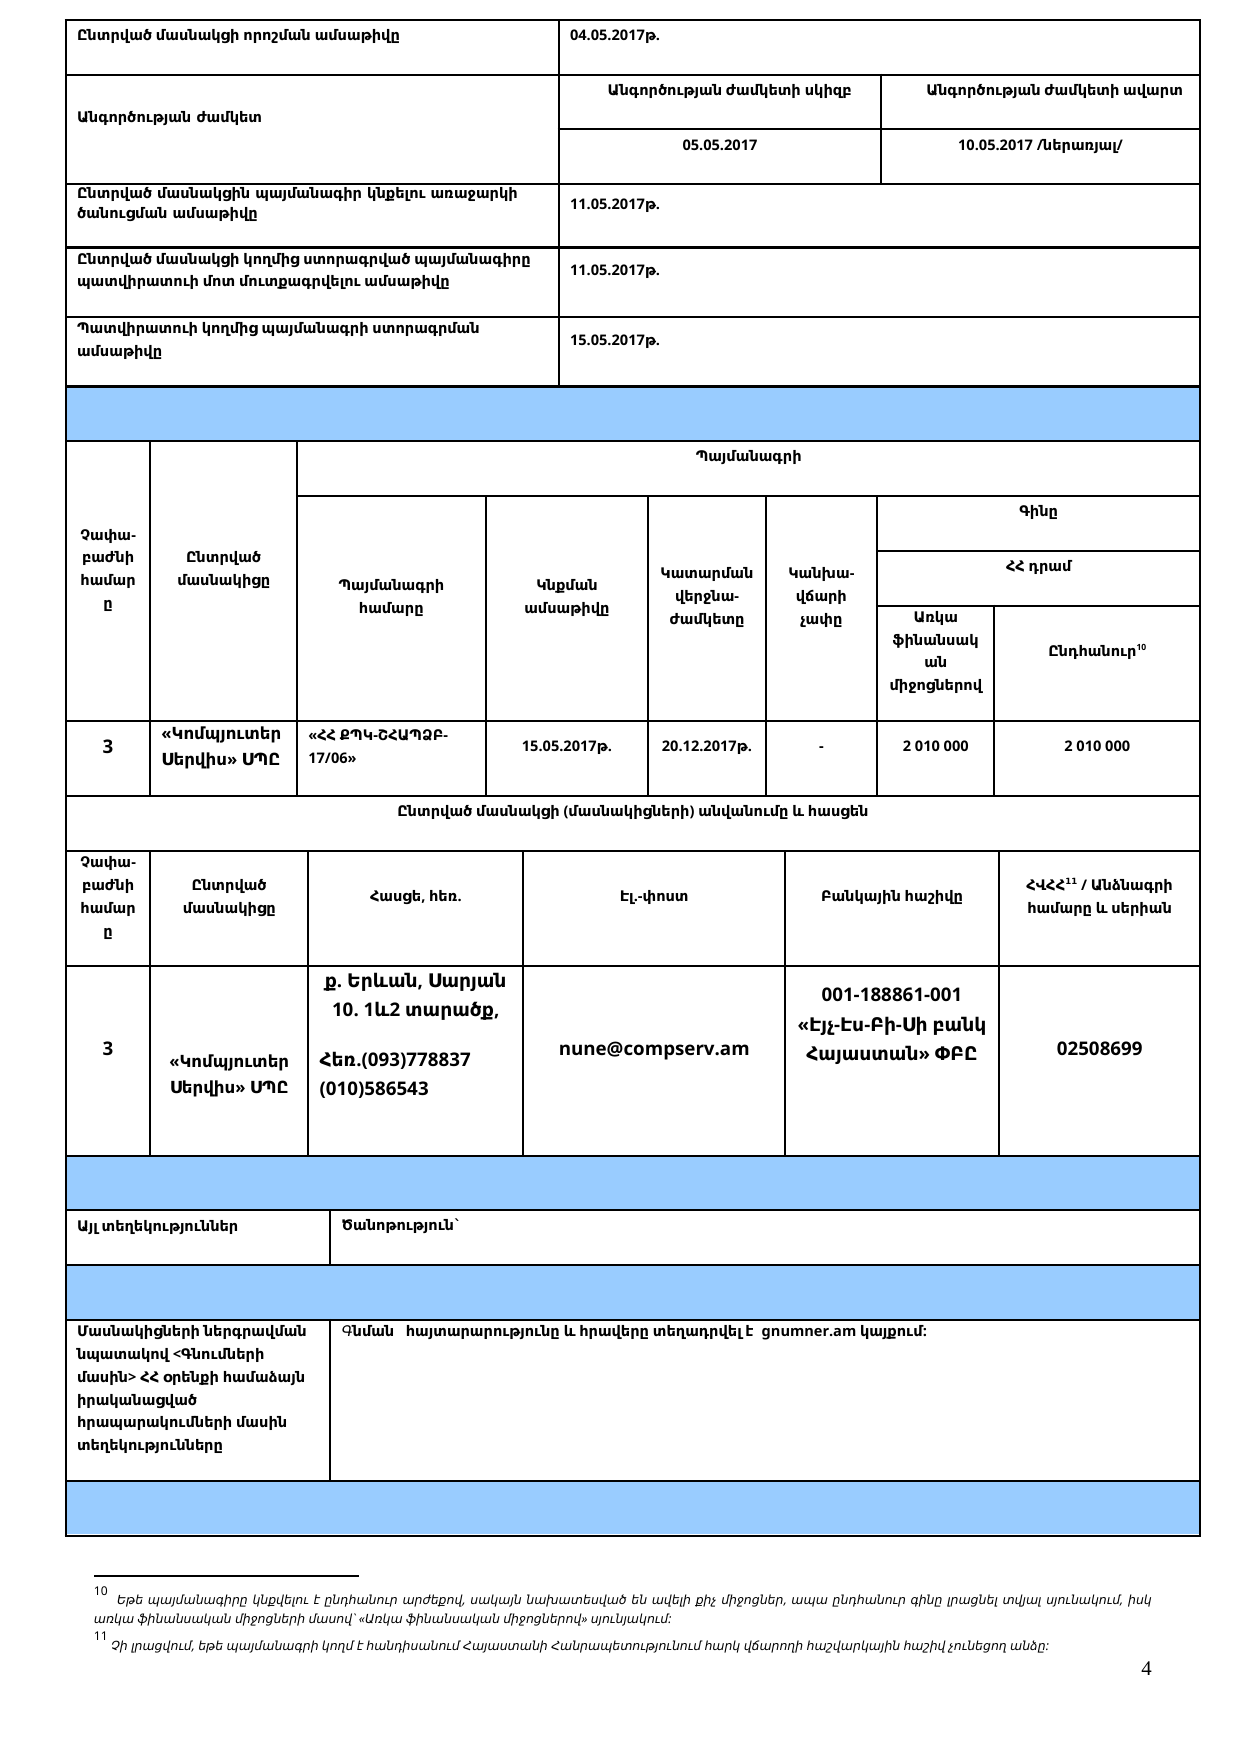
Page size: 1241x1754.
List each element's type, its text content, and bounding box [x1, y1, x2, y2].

table_cell Էլ.-փոստ [524, 852, 784, 965]
table_cell Այլ տեղեկություններ [67, 1211, 329, 1264]
table_cell Գինը [878, 497, 1199, 550]
table_cell Պայմանագրի [298, 442, 1199, 495]
table_cell Ընդհանուր [995, 607, 1199, 719]
table_cell 2 010 000 [878, 722, 993, 795]
table_cell Ընտրված մասնակցի կողմից ստորագրված պայմանագիրը պատվիրատուի մոտ մուտքագրվելու ամսաթիվը [67, 249, 558, 316]
table_cell 3 [67, 722, 149, 795]
table_cell Անգործության ժամկետ [67, 76, 558, 183]
table_cell Անգործության ժամկետի ավարտ [882, 76, 1199, 128]
table_cell Կնքման ամսաթիվը [487, 497, 647, 719]
table_cell Կատարման վերջնա-ժամկետը [649, 497, 765, 719]
table_cell Չափա-բաժնի համարը [67, 442, 149, 719]
table_cell 15.05.2017թ. [560, 318, 1199, 385]
table_cell «ՀՀ ՔՊԿ-ՇՀԱՊՁԲ-17/06» [298, 722, 485, 795]
table_cell Հասցե, հեռ. [309, 852, 522, 965]
table_cell Անգործության ժամկետի սկիզբ [560, 76, 880, 128]
table_cell Չափա-բաժնի համարը [67, 852, 149, 965]
table_cell nune@compserv.am [524, 967, 784, 1154]
table_cell 02508699 [1000, 967, 1199, 1154]
table_cell 2 010 000 [995, 722, 1199, 795]
table_cell [67, 1157, 1199, 1209]
table_cell Մասնակիցների ներգրավման նպատակով <Գնումների մասին> ՀՀ օրենքի համաձայն իրականացված հրապարակումների մասին տեղեկությունները [67, 1321, 329, 1480]
table_cell Ընտրված մասնակիցը [151, 442, 296, 719]
table_cell Կանխա-վճարի չափը [767, 497, 876, 719]
table_cell [67, 388, 1199, 440]
table_cell ք. Երևան, Սարյան 10. 1և2 տարածք, Հեռ.(093)778837 (010)586543 [309, 967, 522, 1154]
table_cell Ծանոթություն` [331, 1211, 1199, 1264]
table_cell 05.05.2017 [560, 130, 880, 183]
table_cell ՀՀ դրամ [878, 552, 1199, 604]
table_cell ՀՎՀՀ / Անձնագրի համարը և սերիան [1000, 852, 1199, 965]
table_cell [67, 1266, 1199, 1319]
table_cell Ընտրված մասնակցի (մասնակիցների) անվանումը և հասցեն [67, 797, 1199, 850]
table_cell 20.12.2017թ. [649, 722, 765, 795]
table_cell Բանկային հաշիվը [786, 852, 998, 965]
table_cell Ընտրված մասնակցին պայմանագիր կնքելու առաջարկի ծանուցման ամսաթիվը [67, 185, 558, 246]
table_cell [67, 1482, 1199, 1534]
table_cell «Կոմպյուտեր Սերվիս» ՍՊԸ [151, 722, 296, 795]
table_cell Առկա ֆինանսական միջոցներով [878, 607, 993, 719]
table_cell 001-188861-001 «Էյչ-Էս-Բի-Սի բանկ Հայաստան» ՓԲԸ [786, 967, 998, 1154]
table_cell Ընտրված մասնակիցը [151, 852, 307, 965]
table_cell 04.05.2017թ. [560, 21, 1199, 73]
table_cell 11.05.2017թ. [560, 185, 1199, 246]
table_cell Ընտրված մասնակցի որոշման ամսաթիվը [67, 21, 558, 73]
table_cell Գնման հայտարարությունը և հրավերը տեղադրվել է gnumner.am կայքում: [331, 1321, 1199, 1480]
table_cell Պատվիրատուի կողմից պայմանագրի ստորագրման ամսաթիվը [67, 318, 558, 385]
table_cell «Կոմպյուտեր Սերվիս» ՍՊԸ [151, 967, 307, 1154]
table_cell 10.05.2017 /ներառյալ/ [882, 130, 1199, 183]
table_cell 11.05.2017թ. [560, 249, 1199, 316]
table_cell 3 [67, 967, 149, 1154]
table_cell - [767, 722, 876, 795]
table_cell Պայմանագրի համարը [298, 497, 485, 719]
table_cell 15.05.2017թ. [487, 722, 647, 795]
